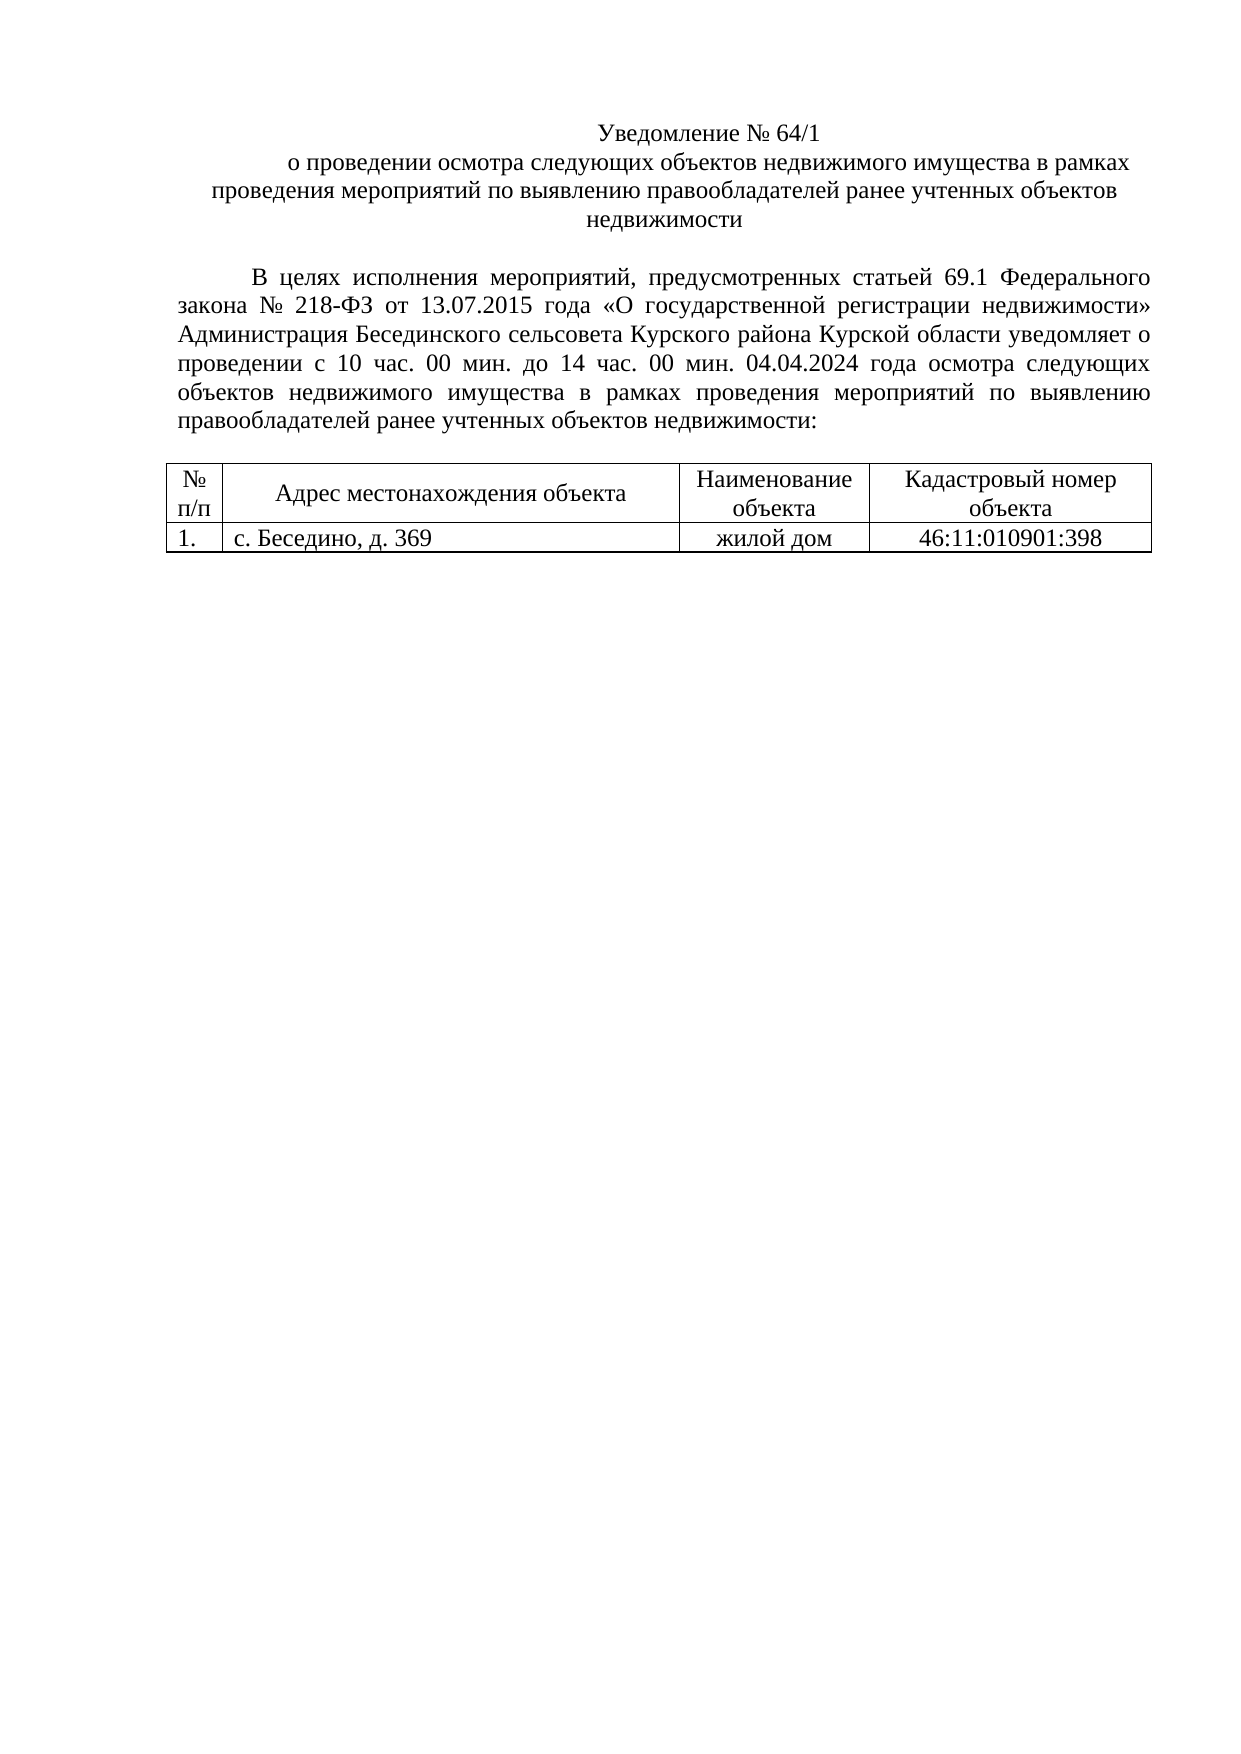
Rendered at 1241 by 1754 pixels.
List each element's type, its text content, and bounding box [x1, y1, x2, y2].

table_header Кадастровый номер объекта [870, 464, 1151, 522]
table_cell 46:11:010901:398 [870, 523, 1151, 551]
text Уведомление № 64/1 [177, 118, 1152, 147]
table_header Наименование объекта [680, 464, 869, 522]
table_cell жилой дом [680, 523, 869, 551]
text В целях исполнения мероприятий, предусмотренных статьей 69.1 Федерального закона № 218-ФЗ от 13.07.2015 года «О государственной регистрации недвижимости» Администрация Бесединского сельсовета Курского района Курской области уведомляет о проведении с 10 час. 00 мин. до 14 час. 00 мин. 04.04.2024 года осмотра следующих объектов недвижимого имущества в рамках проведения мероприятий по выявлению правообладателей ранее учтенных объектов недвижимости: [177, 262, 1152, 434]
text о проведении осмотра следующих объектов недвижимого имущества в рамках проведения мероприятий по выявлению правообладателей ранее учтенных объектов недвижимости [177, 147, 1152, 233]
table_cell с. Беседино, д. 369 [223, 523, 679, 551]
table_header Адрес местонахождения объекта [223, 464, 679, 522]
table_cell 1. [167, 523, 222, 551]
table_header № п/п [167, 464, 222, 522]
